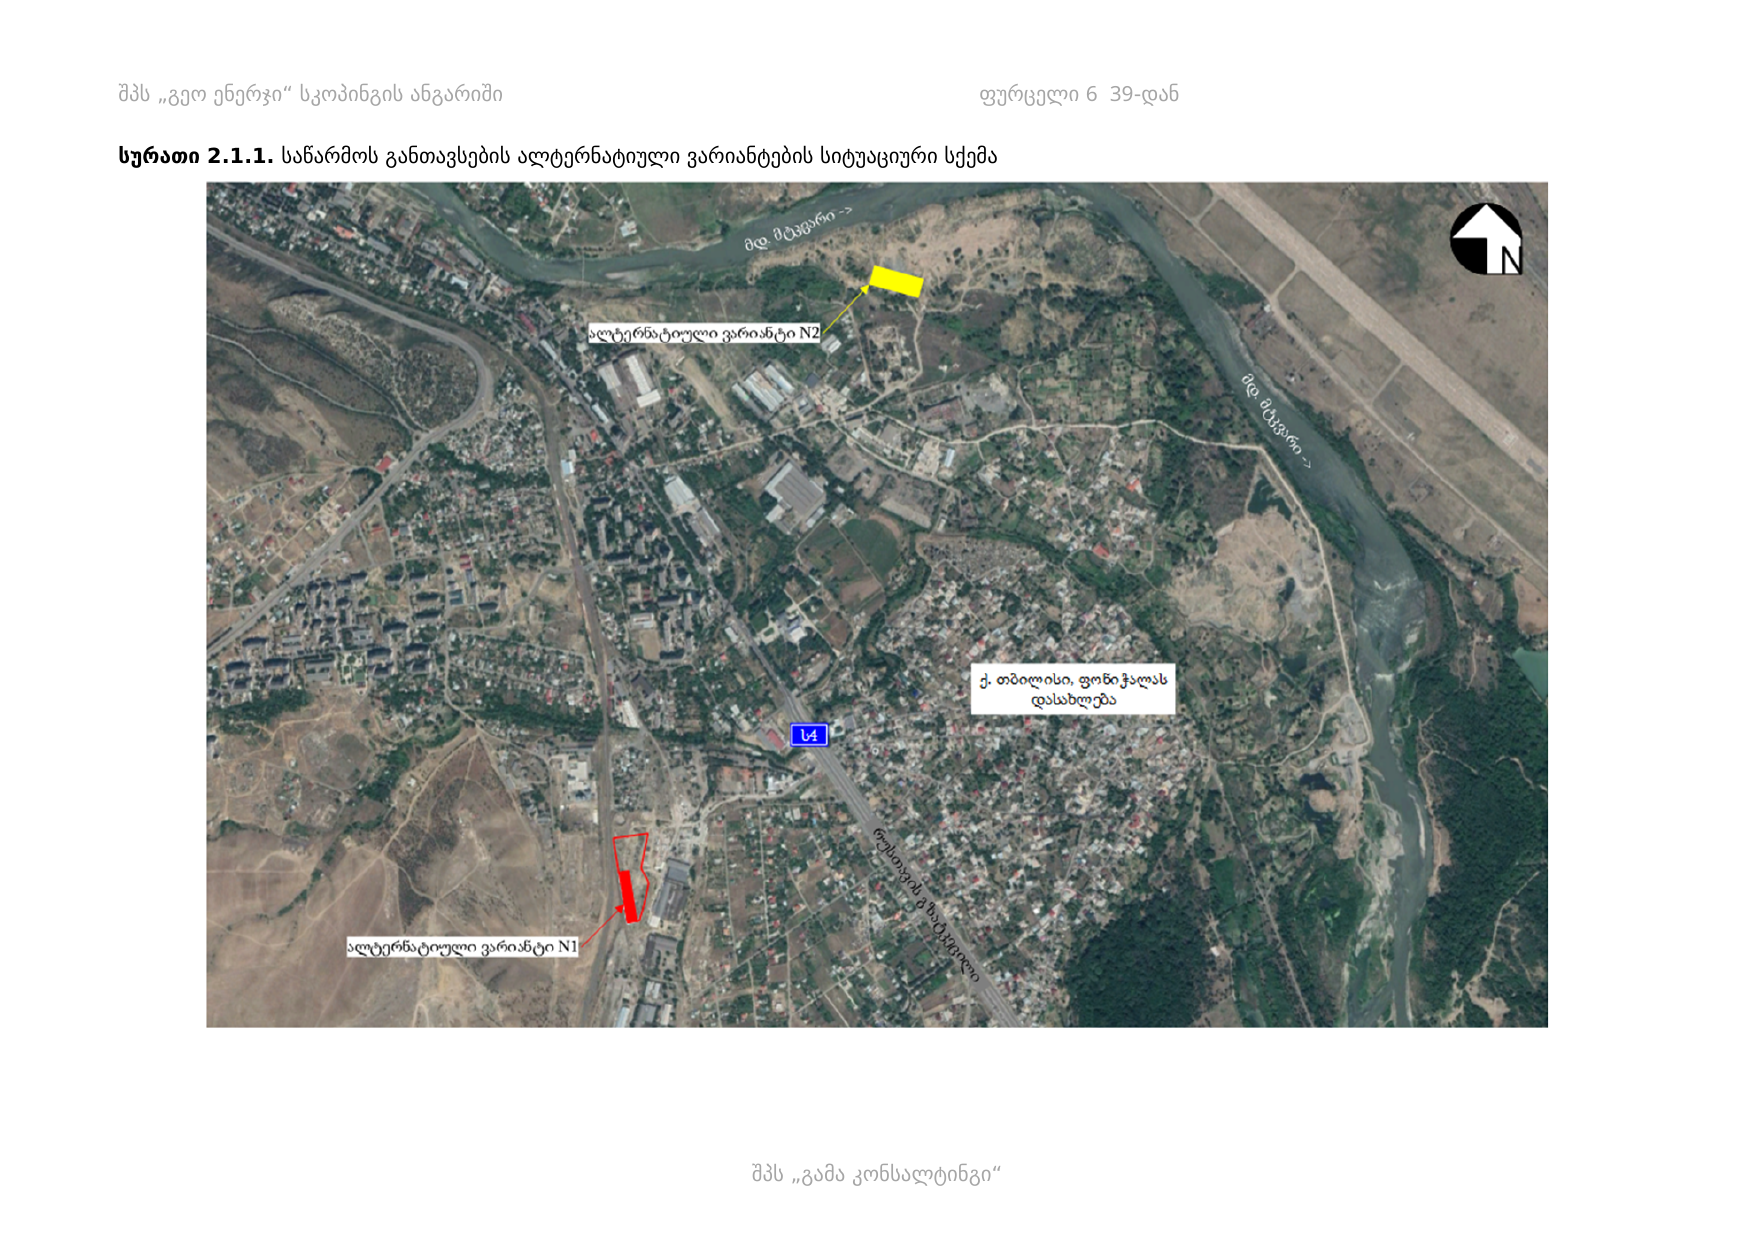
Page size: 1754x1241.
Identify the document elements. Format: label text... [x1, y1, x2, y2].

text სურათი 2.1.1. საწარმოს განთავსების ალტერნატიული ვარიანტების სიტუაციური სქემა [118, 144, 1636, 169]
picture [205, 181, 1549, 1028]
